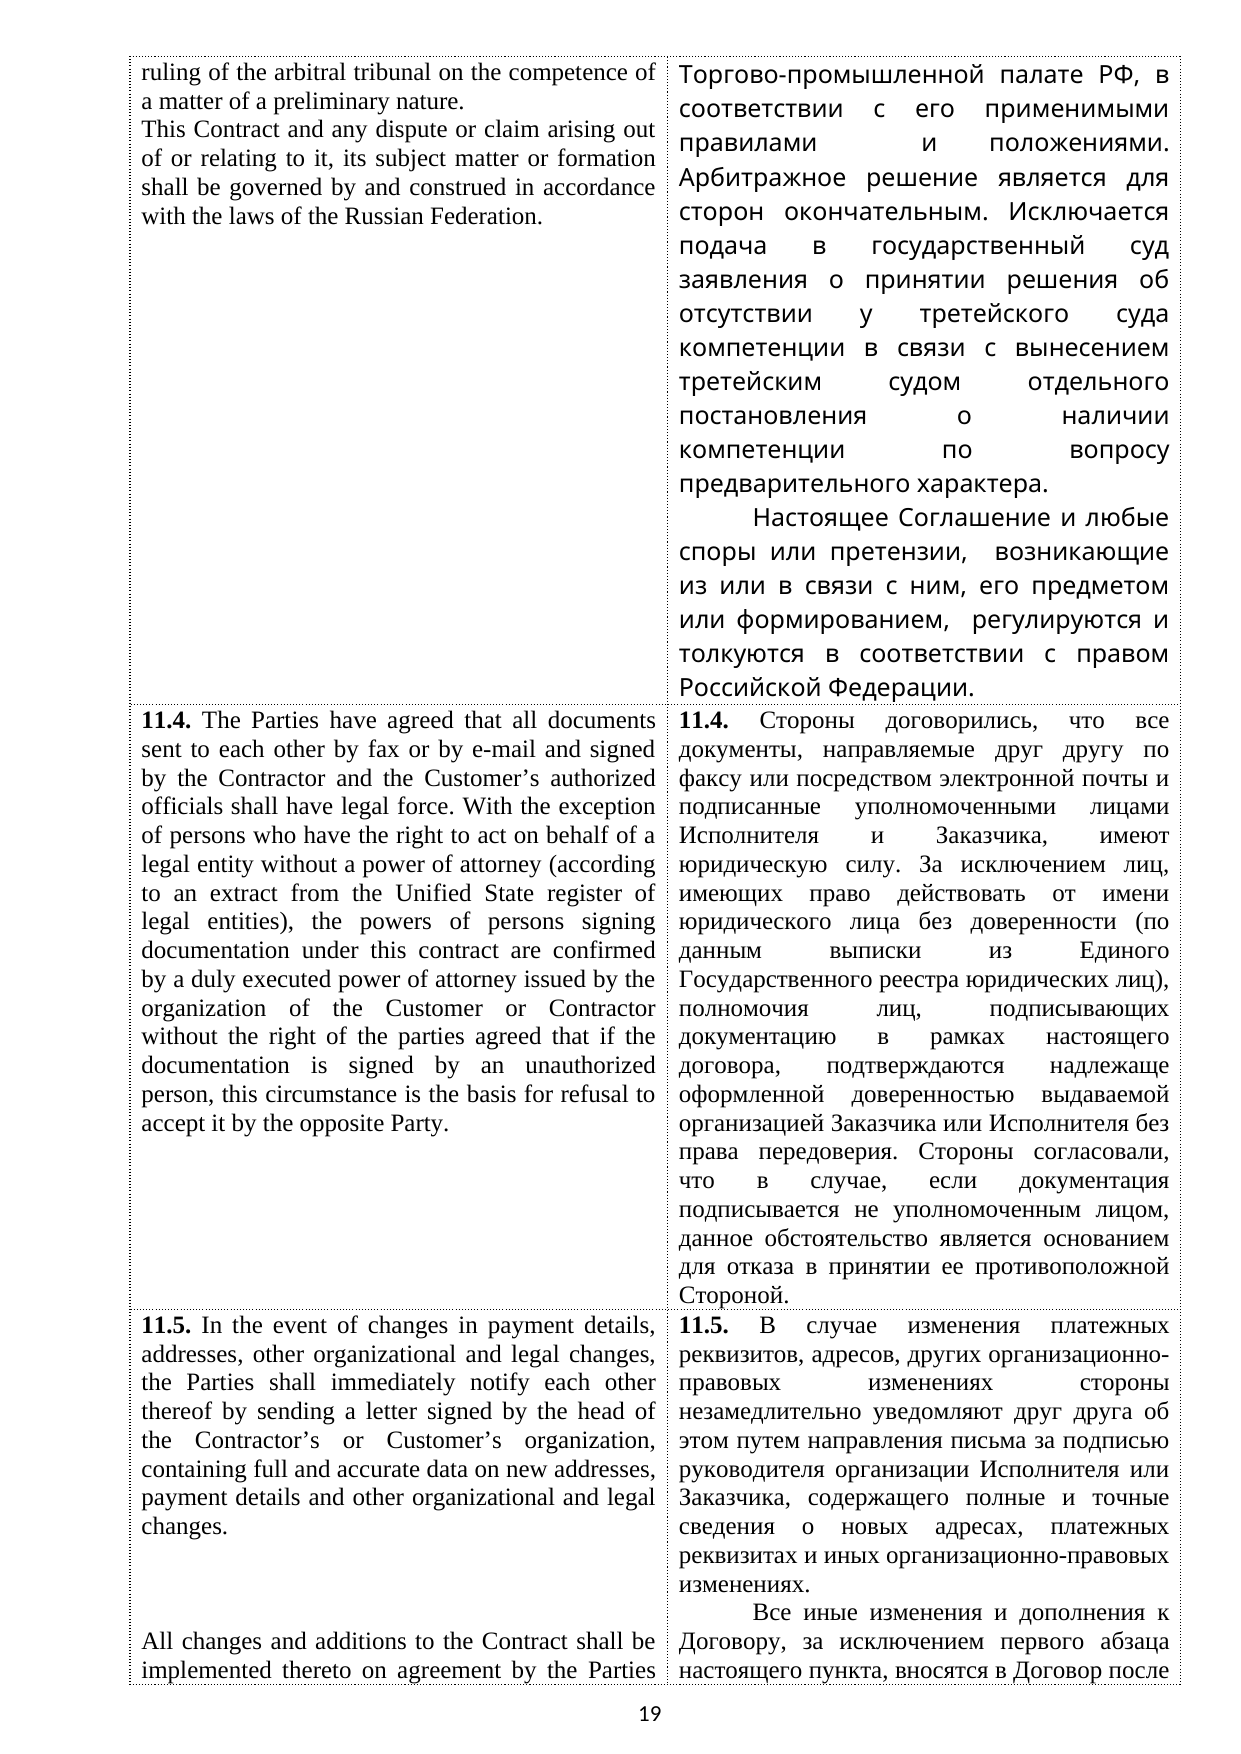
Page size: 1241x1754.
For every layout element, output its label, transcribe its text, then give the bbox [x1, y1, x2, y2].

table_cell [668, 56, 1181, 704]
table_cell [130, 1309, 667, 1684]
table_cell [668, 1309, 1181, 1684]
table_cell 11.4. Стороны договорились, что все документы, направляемые друг другу по факсу или посредством электронной почты и подписанные уполномоченными лицами Исполнителя и Заказчика, имеют юридическую силу. За исключением лиц, имеющих право действовать от имени юридического лица без доверенности (по данным выписки из Единого Государственного реестра юридических лиц), полномочия лиц, подписывающих документацию в рамках настоящего договора, подтверждаются надлежаще оформленной доверенностью выдаваемой организацией Заказчика или Исполнителя без права передоверия. Стороны согласовали, что в случае, если документация подписывается не уполномоченным лицом, данное обстоятельство является основанием для отказа в принятии ее противоположной Стороной. [668, 704, 1181, 1309]
table_cell 11.4. The Parties have agreed that all documents sent to each other by fax or by e-mail and signed by the Contractor and the Customer’s authorized officials shall have legal force. With the exception of persons who have the right to act on behalf of a legal entity without a power of attorney (according to an extract from the Unified State register of legal entities), the powers of persons signing documentation under this contract are confirmed by a duly executed power of attorney issued by the organization of the Customer or Contractor without the right of the parties agreed that if the documentation is signed by an unauthorized person, this circumstance is the basis for refusal to accept it by the opposite Party. [130, 704, 667, 1309]
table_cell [130, 56, 667, 704]
